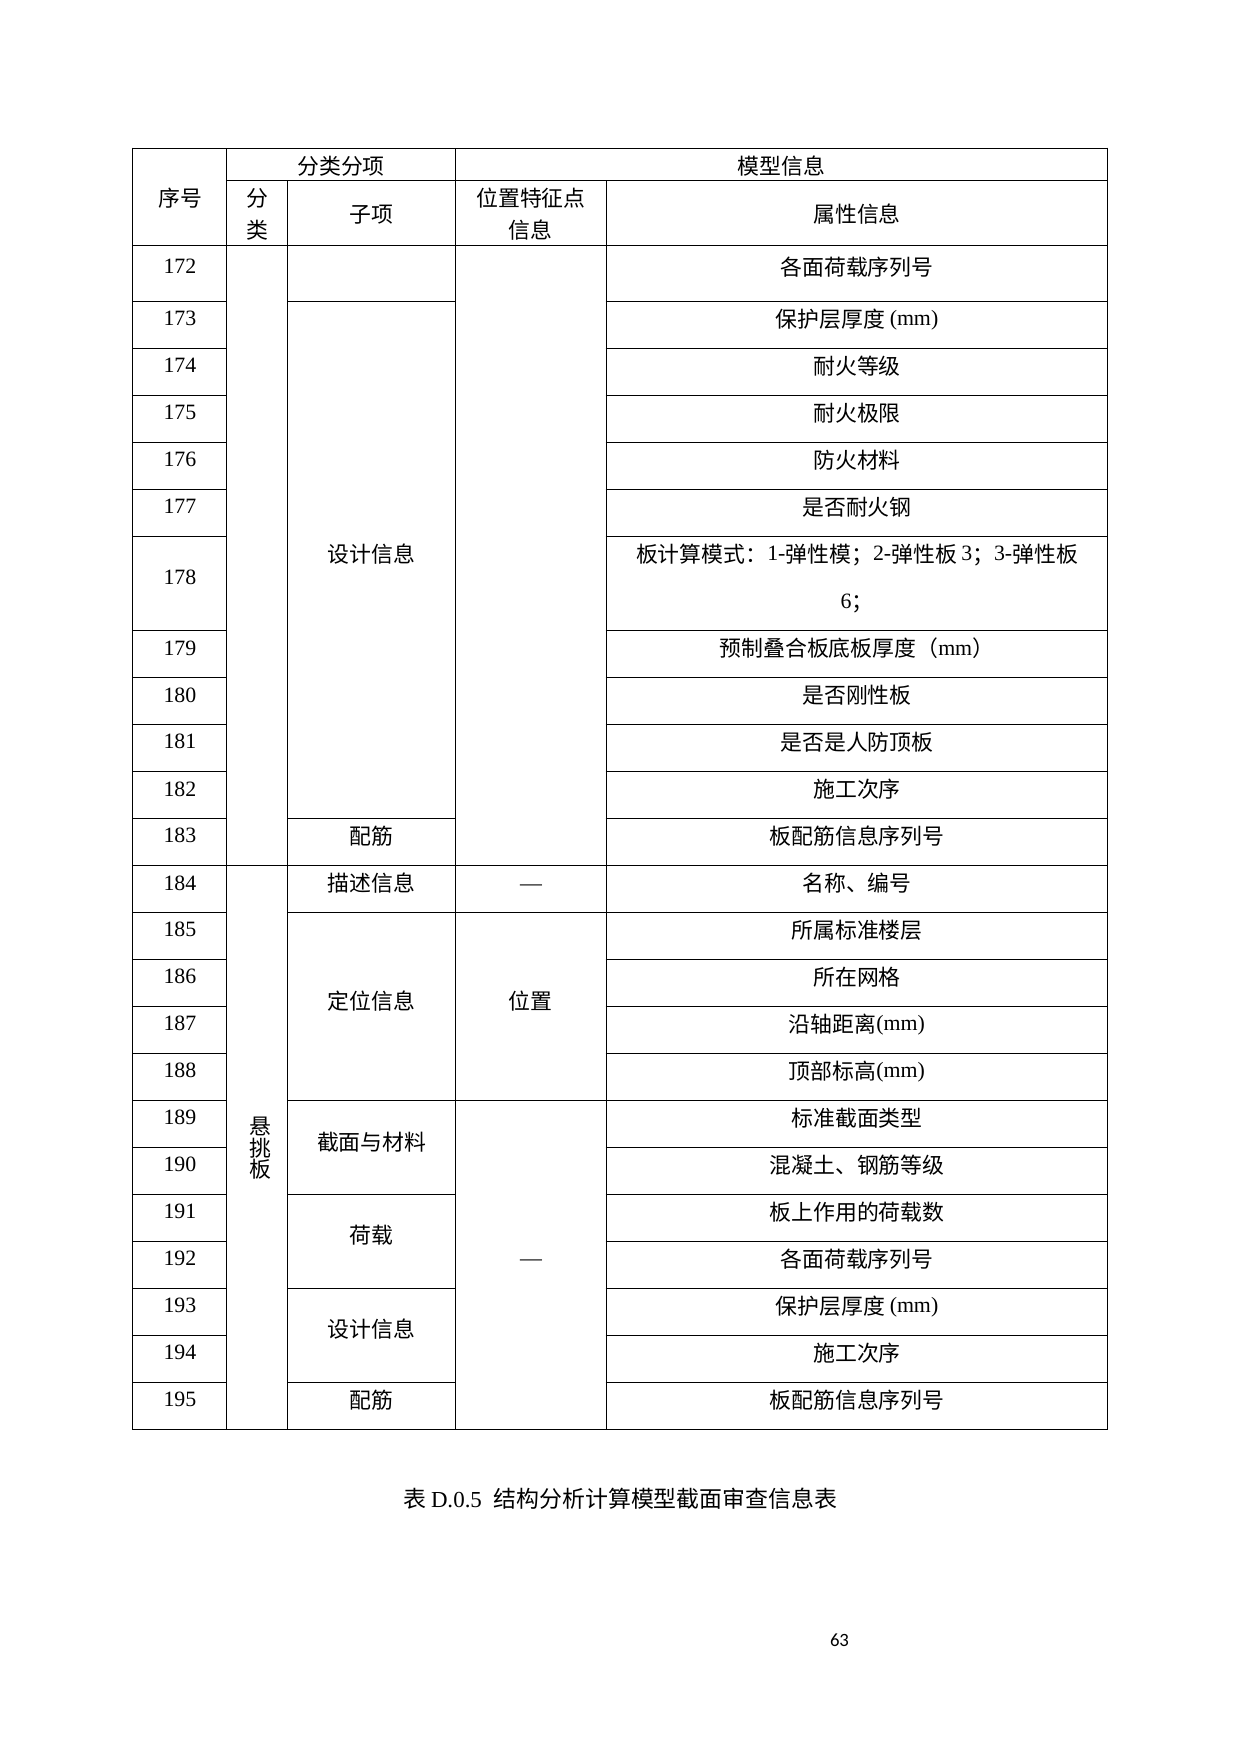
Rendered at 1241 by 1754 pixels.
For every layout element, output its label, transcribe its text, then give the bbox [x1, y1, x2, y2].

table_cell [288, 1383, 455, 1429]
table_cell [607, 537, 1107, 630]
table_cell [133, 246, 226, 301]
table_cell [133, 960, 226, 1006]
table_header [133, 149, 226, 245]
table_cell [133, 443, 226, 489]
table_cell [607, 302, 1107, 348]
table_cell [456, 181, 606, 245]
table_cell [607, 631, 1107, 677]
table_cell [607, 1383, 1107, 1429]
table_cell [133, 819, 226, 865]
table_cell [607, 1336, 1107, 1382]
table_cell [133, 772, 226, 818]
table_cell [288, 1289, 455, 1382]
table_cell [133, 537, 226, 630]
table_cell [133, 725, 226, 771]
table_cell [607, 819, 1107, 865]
text 表D.0.5 结构分析计算模型截面审查信息表 [148, 1481, 1092, 1514]
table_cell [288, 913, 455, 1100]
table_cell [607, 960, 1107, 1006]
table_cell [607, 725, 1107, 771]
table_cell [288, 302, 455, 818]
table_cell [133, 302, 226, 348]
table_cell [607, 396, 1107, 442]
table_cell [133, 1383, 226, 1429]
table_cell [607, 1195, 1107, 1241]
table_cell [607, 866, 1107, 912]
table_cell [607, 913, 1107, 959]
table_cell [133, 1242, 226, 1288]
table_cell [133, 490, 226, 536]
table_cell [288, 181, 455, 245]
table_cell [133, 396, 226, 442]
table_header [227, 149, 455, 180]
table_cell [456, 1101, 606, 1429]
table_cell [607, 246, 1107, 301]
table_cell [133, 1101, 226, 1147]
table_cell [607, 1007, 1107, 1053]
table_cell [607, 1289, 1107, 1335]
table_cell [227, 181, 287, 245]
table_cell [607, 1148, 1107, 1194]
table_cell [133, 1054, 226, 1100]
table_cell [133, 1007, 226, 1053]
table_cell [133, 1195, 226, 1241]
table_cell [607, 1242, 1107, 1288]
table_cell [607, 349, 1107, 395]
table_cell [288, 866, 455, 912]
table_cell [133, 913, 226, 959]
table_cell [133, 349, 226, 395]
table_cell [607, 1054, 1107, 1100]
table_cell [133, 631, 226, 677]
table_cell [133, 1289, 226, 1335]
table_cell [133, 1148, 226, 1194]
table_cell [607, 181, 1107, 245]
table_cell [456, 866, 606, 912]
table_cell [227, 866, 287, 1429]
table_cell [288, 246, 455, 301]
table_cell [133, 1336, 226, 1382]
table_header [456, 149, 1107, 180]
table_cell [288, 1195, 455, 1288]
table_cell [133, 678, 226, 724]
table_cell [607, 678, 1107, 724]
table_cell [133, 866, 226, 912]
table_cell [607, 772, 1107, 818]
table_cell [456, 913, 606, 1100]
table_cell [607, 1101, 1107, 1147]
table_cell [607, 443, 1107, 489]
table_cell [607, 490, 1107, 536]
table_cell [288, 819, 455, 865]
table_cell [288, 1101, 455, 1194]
